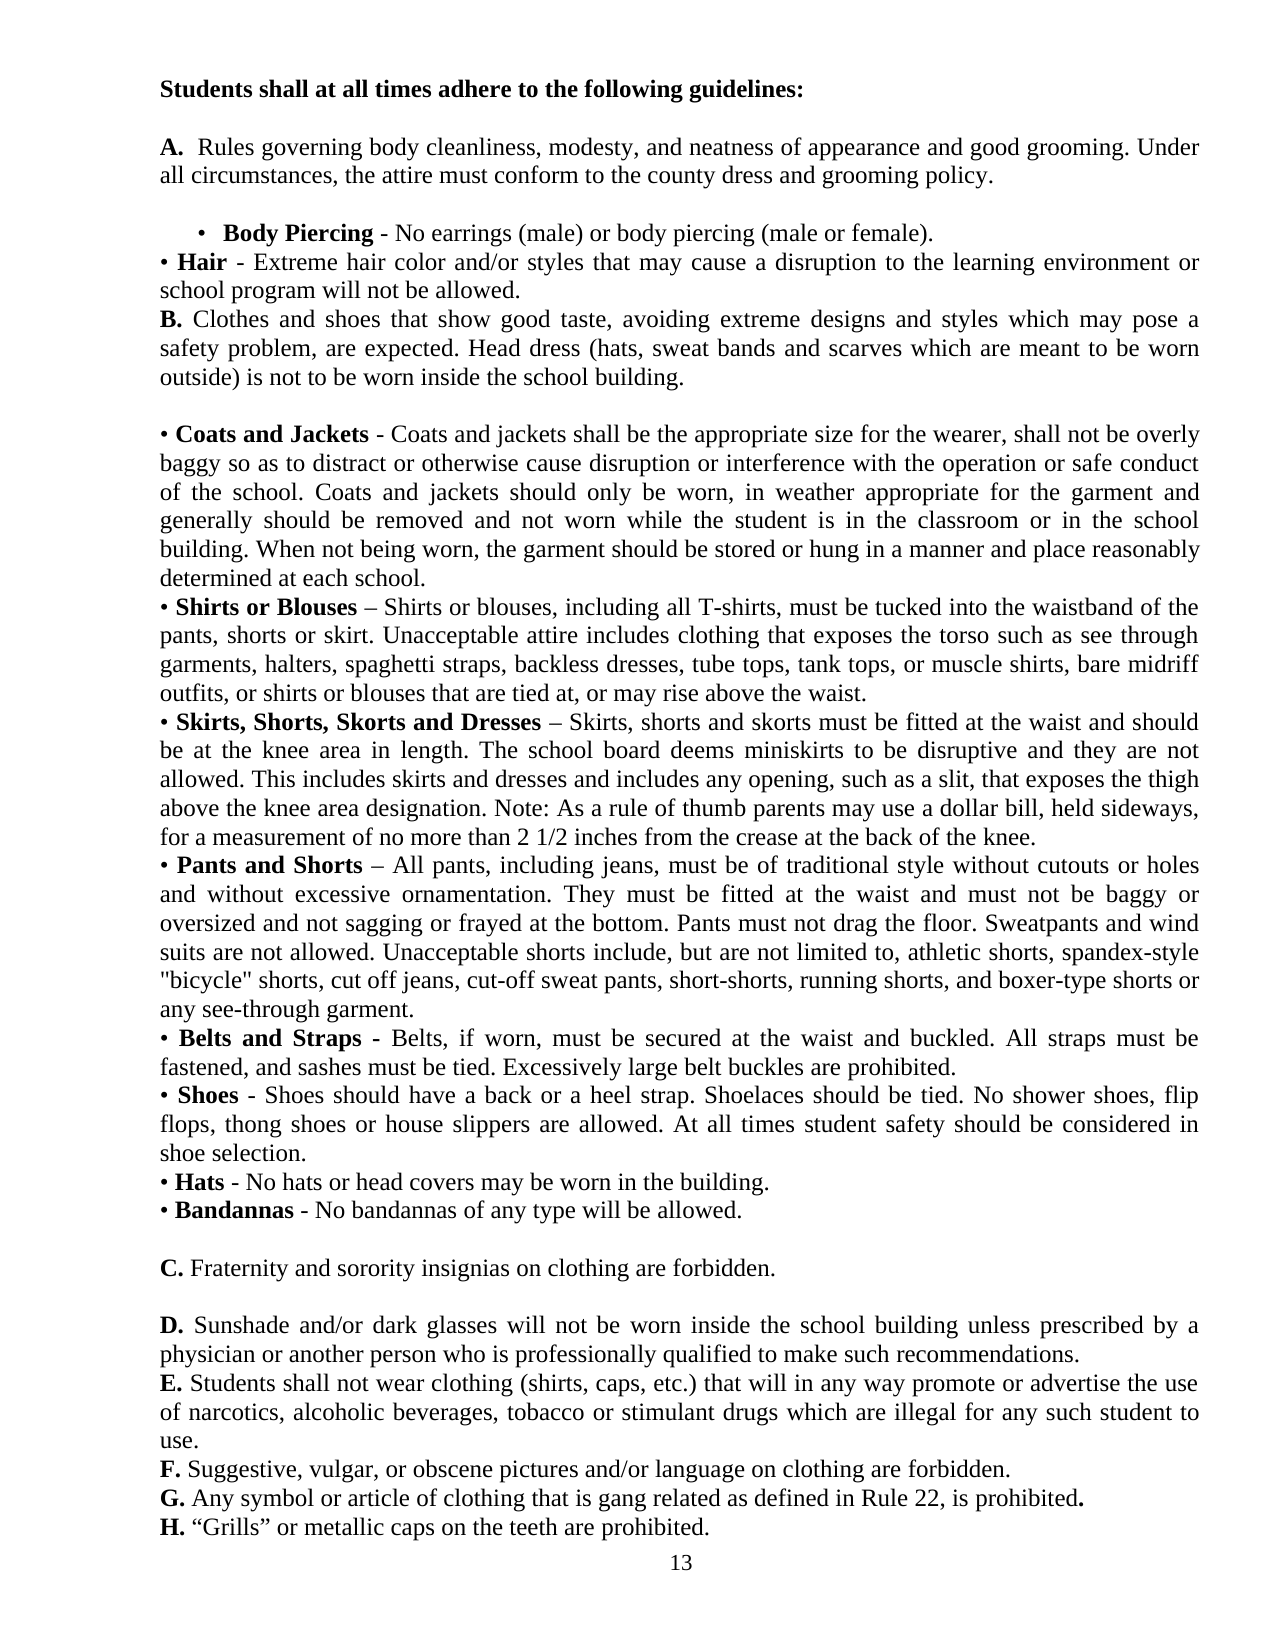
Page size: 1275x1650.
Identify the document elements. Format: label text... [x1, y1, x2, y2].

list “Grills” or metallic caps on the teeth are prohibited. [159, 1512, 1212, 1540]
list Clothes and shoes that show good taste, avoiding extreme designs and styles which may pose a safety problem, are expected. Head dress (hats, sweat bands and scarves which are meant to be worn outside) is not to be worn inside the school building. [159, 304, 1200, 390]
list Belts and Straps - Belts, if worn, must be secured at the waist and buckled. All straps must be fastened, and sashes must be tied. Excessively large belt buckles are prohibited. [159, 1023, 1200, 1080]
list Skirts, Shorts, Skorts and Dresses – Skirts, shorts and skorts must be fitted at the waist and should be at the knee area in length. The school board deems miniskirts to be disruptive and they are not allowed. This includes skirts and dresses and includes any opening, such as a slit, that exposes the thigh above the knee area designation. Note: As a rule of thumb parents may use a dollar bill, held sideways, for a measurement of no more than 2 1/2 inches from the crease at the back of the knee. [159, 707, 1200, 850]
list Rules governing body cleanliness, modesty, and neatness of appearance and good grooming. Under all circumstances, the attire must conform to the county dress and grooming policy. [159, 132, 1201, 189]
list Coats and Jackets - Coats and jackets shall be the appropriate size for the wearer, shall not be overly baggy so as to distract or otherwise cause disruption or interference with the operation or safe conduct of the school. Coats and jackets should only be worn, in weather appropriate for the garment and generally should be removed and not worn while the student is in the classroom or in the school building. When not being worn, the garment should be stored or hung in a manner and place reasonably determined at each school. [159, 419, 1201, 592]
list Any symbol or article of clothing that is gang related as defined in Rule 22, is prohibited. [159, 1483, 1212, 1512]
list Shirts or Blouses – Shirts or blouses, including all T-shirts, must be tucked into the waistband of the pants, shorts or skirt. Unacceptable attire includes clothing that exposes the torso such as see through garments, halters, spaghetti straps, backless dresses, tube tops, tank tops, or muscle shirts, bare midriff outfits, or shirts or blouses that are tied at, or may rise above the waist. [159, 592, 1200, 707]
list Hats - No hats or head covers may be worn in the building. [159, 1167, 1212, 1195]
list Shoes - Shoes should have a back or a heel strap. Shoelaces should be tied. No shower shoes, flip flops, thong shoes or house slippers are allowed. At all times student safety should be considered in shoe selection. [159, 1080, 1200, 1167]
list Pants and Shorts – All pants, including jeans, must be of traditional style without cutouts or holes and without excessive ornamentation. They must be fitted at the waist and must not be baggy or oversized and not sagging or frayed at the bottom. Pants must not drag the floor. Sweatpants and wind suits are not allowed. Unacceptable shorts include, but are not limited to, athletic shorts, spandex-style "bicycle" shorts, cut off jeans, cut-off sweat pants, short-shorts, running shorts, and boxer-type shorts or any see-through garment. [159, 850, 1201, 1023]
list Hair - Extreme hair color and/or styles that may cause a disruption to the learning environment or school program will not be allowed. [159, 247, 1201, 304]
list Students shall not wear clothing (shirts, caps, etc.) that will in any way promote or advertise the use of narcotics, alcoholic beverages, tobacco or stimulant drugs which are illegal for any such student to use. [159, 1368, 1200, 1454]
list Suggestive, vulgar, or obscene pictures and/or language on clothing are forbidden. [159, 1454, 1212, 1483]
subtitle Students shall at all times adhere to the following guidelines: [159, 74, 1212, 103]
list Bandannas - No bandannas of any type will be allowed. [159, 1195, 1212, 1224]
list Body Piercing - No earrings (male) or body piercing (male or female). [197, 218, 1212, 247]
list Sunshade and/or dark glasses will not be worn inside the school building unless prescribed by a physician or another person who is professionally qualified to make such recommendations. [159, 1310, 1201, 1368]
list Fraternity and sorority insignias on clothing are forbidden. [159, 1253, 1212, 1282]
